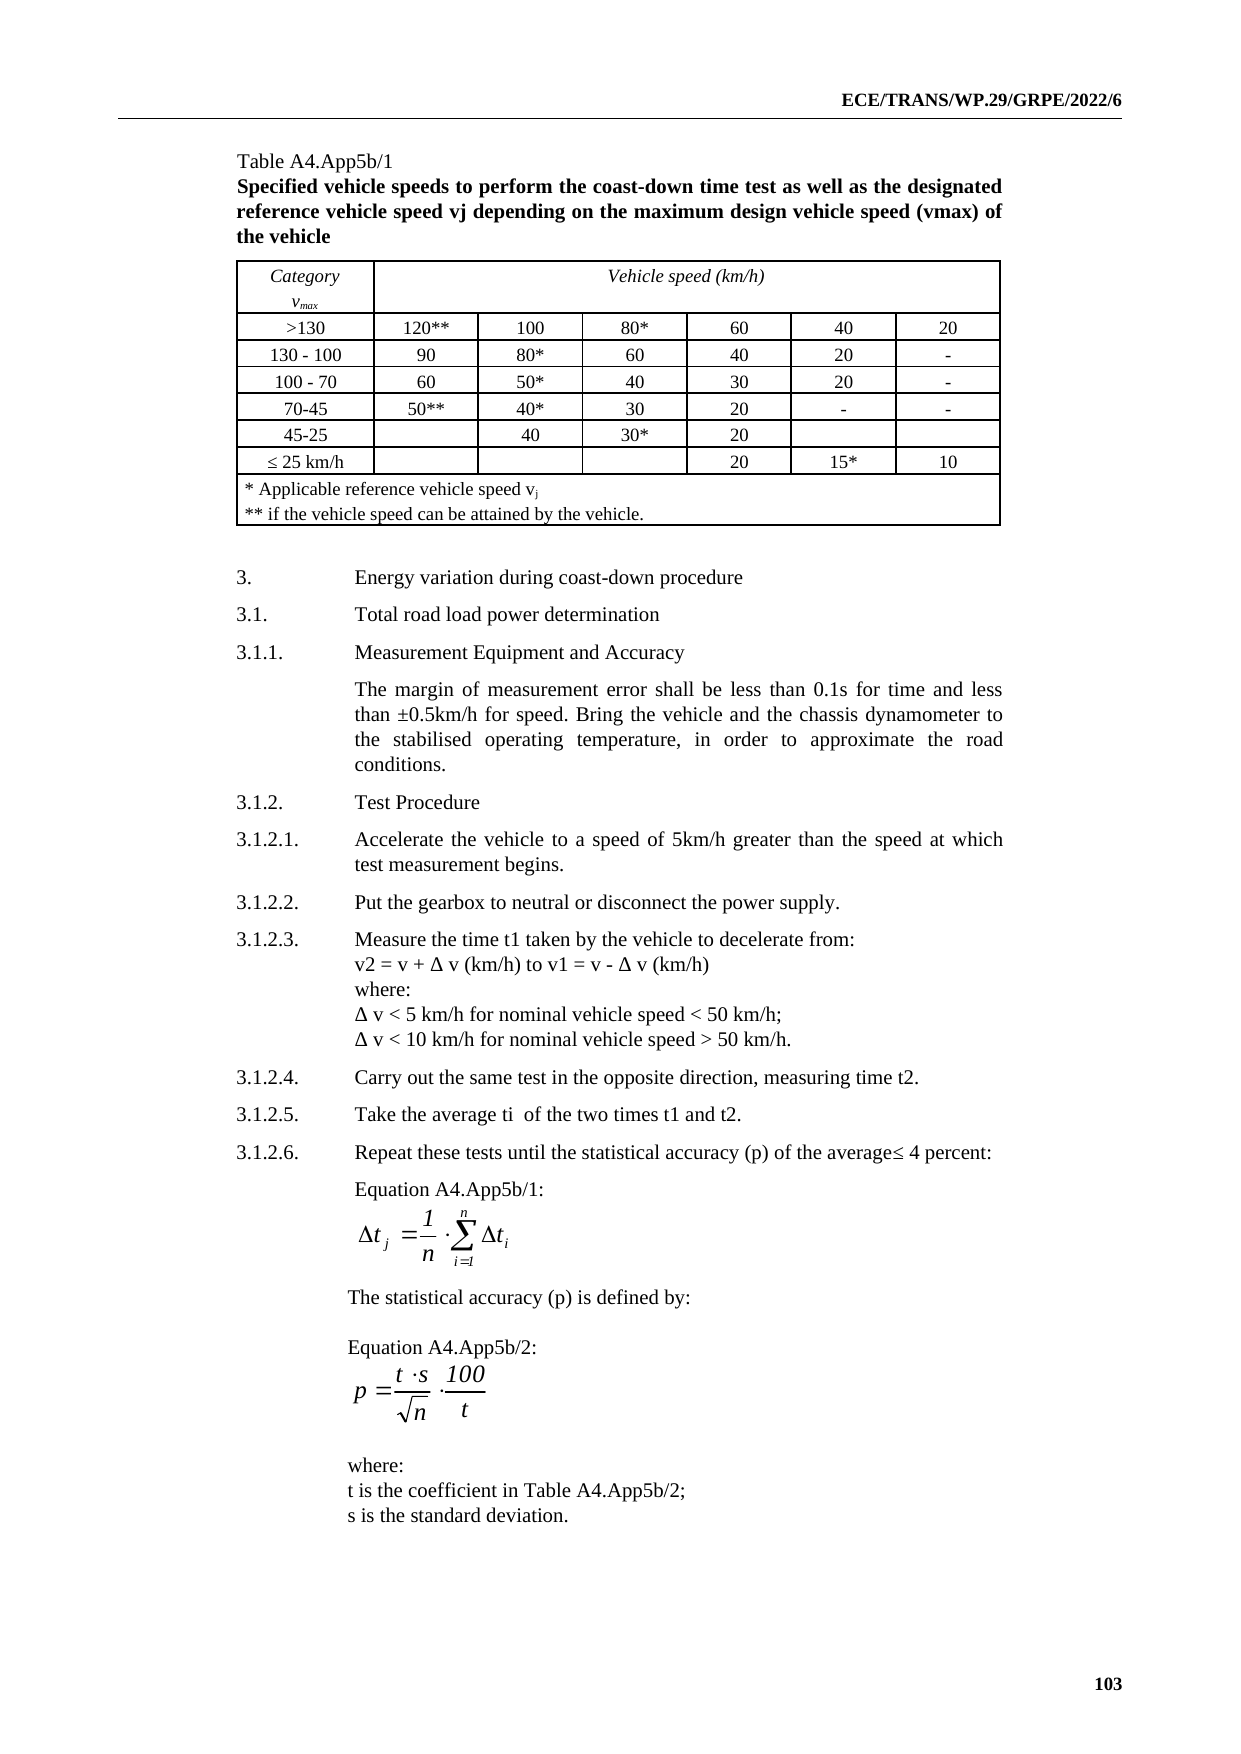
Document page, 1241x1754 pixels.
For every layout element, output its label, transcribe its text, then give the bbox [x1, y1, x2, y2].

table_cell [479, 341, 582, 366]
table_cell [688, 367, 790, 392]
text 3.1.2.3. Measure the time t1 taken by the vehicle to decelerate from: [178, 926, 1122, 951]
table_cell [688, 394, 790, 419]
text 3.1.1. Measurement Equipment and Accuracy [177, 639, 1004, 664]
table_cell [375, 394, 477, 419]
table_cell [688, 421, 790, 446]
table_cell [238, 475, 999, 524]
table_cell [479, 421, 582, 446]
text Equation A4.App5b/1: [297, 1176, 1122, 1201]
text s is the standard deviation. [347, 1502, 1122, 1527]
text Specified vehicle speeds to perform the coast-down time test as well as the designated reference vehicle speed vj depending on the maximum design vehicle speed (vmax) of the vehicle [236, 173, 1004, 248]
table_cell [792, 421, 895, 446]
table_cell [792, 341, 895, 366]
text where: [347, 1452, 1122, 1477]
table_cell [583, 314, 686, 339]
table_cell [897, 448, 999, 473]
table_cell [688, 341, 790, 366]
text The margin of measurement error shall be less than 0.1s for time and less than ±0.5km/h for speed. Bring the vehicle and the chassis dynamometer to the stabilised operating temperature, in order to approximate the road conditions. [354, 676, 1004, 776]
text 3.1.2.1. Accelerate the vehicle to a speed of 5km/h greater than the speed at which test measurement begins. [236, 826, 1004, 876]
text 3.1.2.6. Repeat these tests until the statistical accuracy (p) of the average≤ 4 percent: [177, 1139, 1004, 1164]
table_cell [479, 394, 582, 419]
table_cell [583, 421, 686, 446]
text where: [297, 976, 1122, 1001]
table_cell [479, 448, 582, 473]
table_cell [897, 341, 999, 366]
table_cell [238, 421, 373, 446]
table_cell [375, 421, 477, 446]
text 3.1.2.2. Put the gearbox to neutral or disconnect the power supply. [177, 889, 1004, 914]
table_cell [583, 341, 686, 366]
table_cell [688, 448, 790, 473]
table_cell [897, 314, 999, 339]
text Table A4.App5b/1 [236, 148, 1004, 173]
text Δ v < 10 km/h for nominal vehicle speed > 50 km/h. [295, 1026, 1004, 1051]
text Δ v < 5 km/h for nominal vehicle speed < 50 km/h; [297, 1001, 1122, 1026]
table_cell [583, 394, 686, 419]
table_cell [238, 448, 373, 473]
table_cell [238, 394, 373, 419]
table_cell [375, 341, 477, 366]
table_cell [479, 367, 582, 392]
text 3.1.2.5. Take the average ti of the two times t1 and t2. [177, 1101, 1004, 1126]
text 3.1.2. Test Procedure [177, 789, 1004, 814]
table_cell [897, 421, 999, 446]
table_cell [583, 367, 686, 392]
text 3.1.2.4. Carry out the same test in the opposite direction, measuring time t2. [177, 1064, 1004, 1089]
text Equation A4.App5b/2: [347, 1334, 1122, 1359]
text t is the coefficient in Table A4.App5b/2; [347, 1477, 1122, 1502]
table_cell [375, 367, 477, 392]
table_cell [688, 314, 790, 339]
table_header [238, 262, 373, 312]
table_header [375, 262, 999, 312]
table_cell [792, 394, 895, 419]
text 3.1. Total road load power determination [177, 601, 1004, 626]
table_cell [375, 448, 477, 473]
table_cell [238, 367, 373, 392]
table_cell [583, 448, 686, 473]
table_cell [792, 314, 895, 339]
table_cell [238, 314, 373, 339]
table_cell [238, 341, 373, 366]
text The statistical accuracy (p) is defined by: [347, 1284, 1122, 1309]
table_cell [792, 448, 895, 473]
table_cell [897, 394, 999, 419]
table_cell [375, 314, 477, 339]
text 3. Energy variation during coast-down procedure [177, 564, 1004, 589]
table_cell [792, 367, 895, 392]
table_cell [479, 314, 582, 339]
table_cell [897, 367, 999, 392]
text v2 = v + Δ v (km/h) to v1 = v - Δ v (km/h) [297, 951, 1122, 976]
